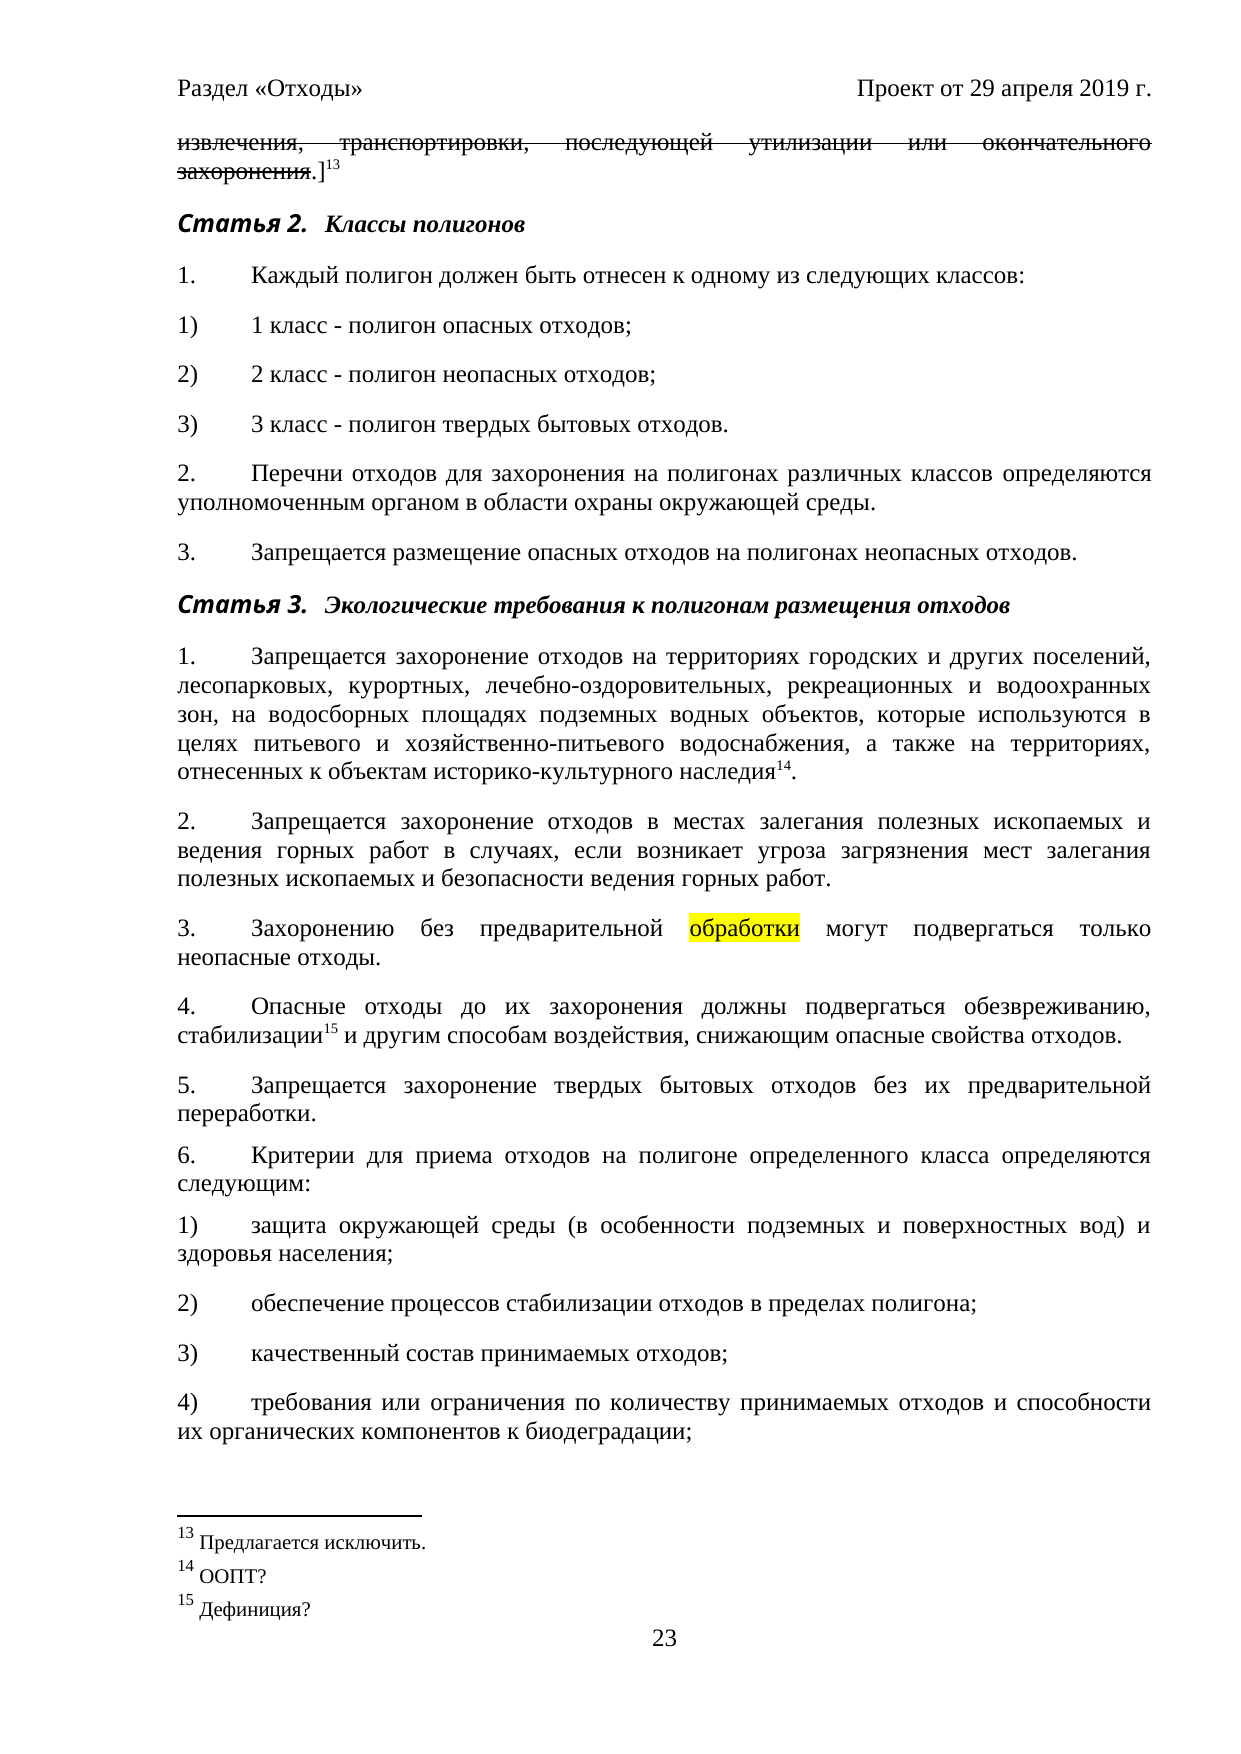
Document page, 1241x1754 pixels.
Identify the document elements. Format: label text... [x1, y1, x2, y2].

list Экологические требования к полигонам размещения отходов [177, 586, 1152, 621]
text Захоронению без предварительной обработки могут подвергаться только неопасные отходы. [177, 913, 1152, 971]
text Каждый полигон должен быть отнесен к одному из следующих классов: [177, 260, 1152, 289]
text 2 класс - полигон неопасных отходов; [177, 359, 1152, 388]
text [177, 127, 1152, 143]
text Запрещается размещение опасных отходов на полигонах неопасных отходов. [177, 537, 1152, 566]
text обеспечение процессов стабилизации отходов в пределах полигона; [177, 1288, 1152, 1317]
text Опасные отходы до их захоронения должны подвергаться обезвреживанию, стабилизации и другим способам воздействия, снижающим опасные свойства отходов. [177, 991, 1152, 1049]
list Классы полигонов [177, 205, 1152, 239]
text требования или ограничения по количеству принимаемых отходов и способности их органических компонентов к биодеградации; [177, 1387, 1152, 1445]
text 3 класс - полигон твердых бытовых отходов. [177, 409, 1152, 438]
text Запрещается захоронение отходов на территориях городских и других поселений, лесопарковых, курортных, лечебно-оздоровительных, рекреационных и водоохранных зон, на водосборных площадях подземных водных объектов, которые используются в целях питьевого и хозяйственно-питьевого водоснабжения, а также на территориях, отнесенных к объектам историко-культурного наследия. [177, 641, 1152, 785]
text Перечни отходов для захоронения на полигонах различных классов определяются уполномоченным органом в области охраны окружающей среды. [177, 458, 1152, 516]
text качественный состав принимаемых отходов; [177, 1338, 1152, 1366]
text защита окружающей среды (в особенности подземных и поверхностных вод) и здоровья населения; [177, 1210, 1152, 1267]
text Запрещается захоронение твердых бытовых отходов без их предварительной переработки. [177, 1070, 1152, 1127]
text Критерии для приема отходов на полигоне определенного класса определяются следующим: [177, 1140, 1152, 1197]
text 1 класс - полигон опасных отходов; [177, 310, 1152, 338]
text Запрещается захоронение отходов в местах залегания полезных ископаемых и ведения горных работ в случаях, если возникает угроза загрязнения мест залегания полезных ископаемых и безопасности ведения горных работ. [177, 806, 1152, 892]
